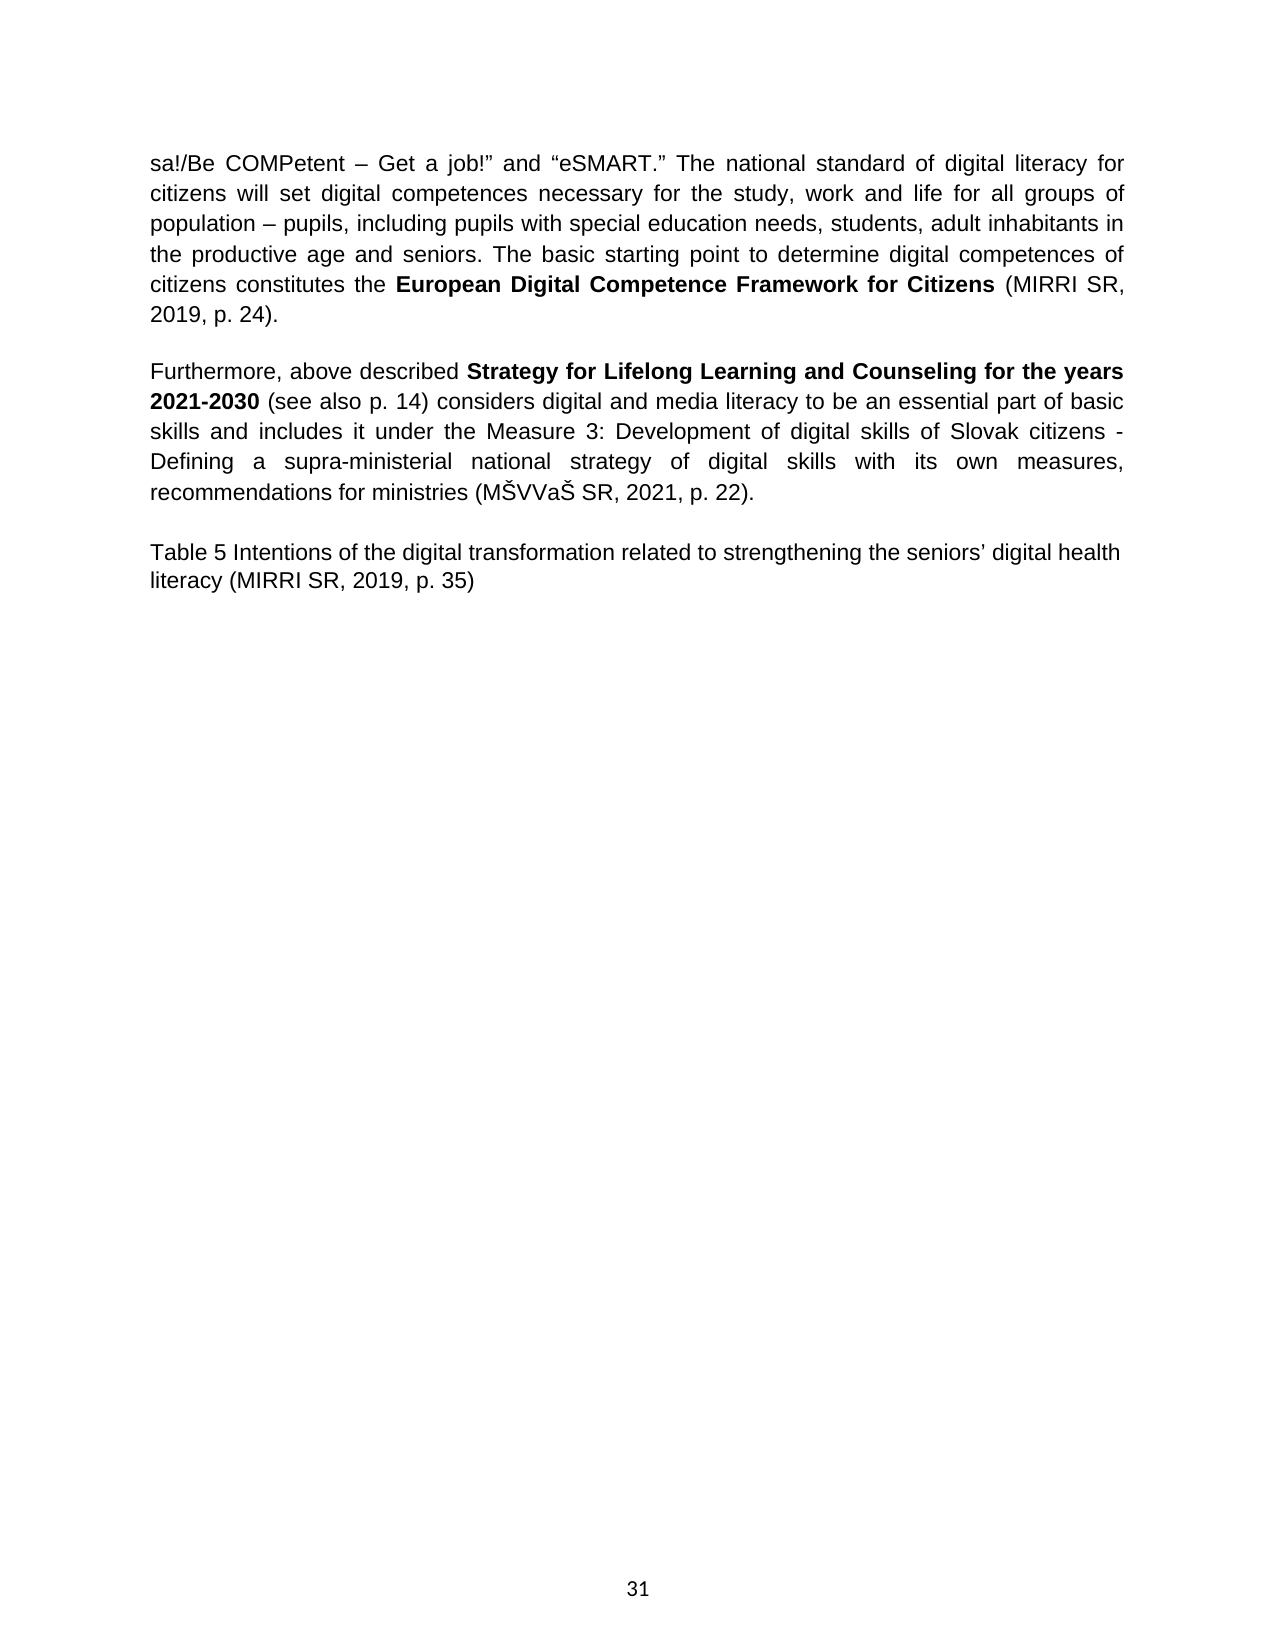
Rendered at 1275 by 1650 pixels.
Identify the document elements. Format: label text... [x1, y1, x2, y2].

text Table 5 Intentions of the digital transformation related to strengthening the seniors’ digital health literacy (MIRRI SR, 2019, p. 35) [150, 539, 1125, 594]
text Furthermore, above described Strategy for Lifelong Learning and Counseling for the years 2021-2030 (see also p. 14) considers digital and media literacy to be an essential part of basic skills and includes it under the Measure 3: Development of digital skills of Slovak citizens - Defining a supra-ministerial national strategy of digital skills with its own measures, recommendations for ministries (MŠVVaŠ SR, 2021, p. 22). [150, 358, 1125, 505]
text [150, 150, 1125, 327]
